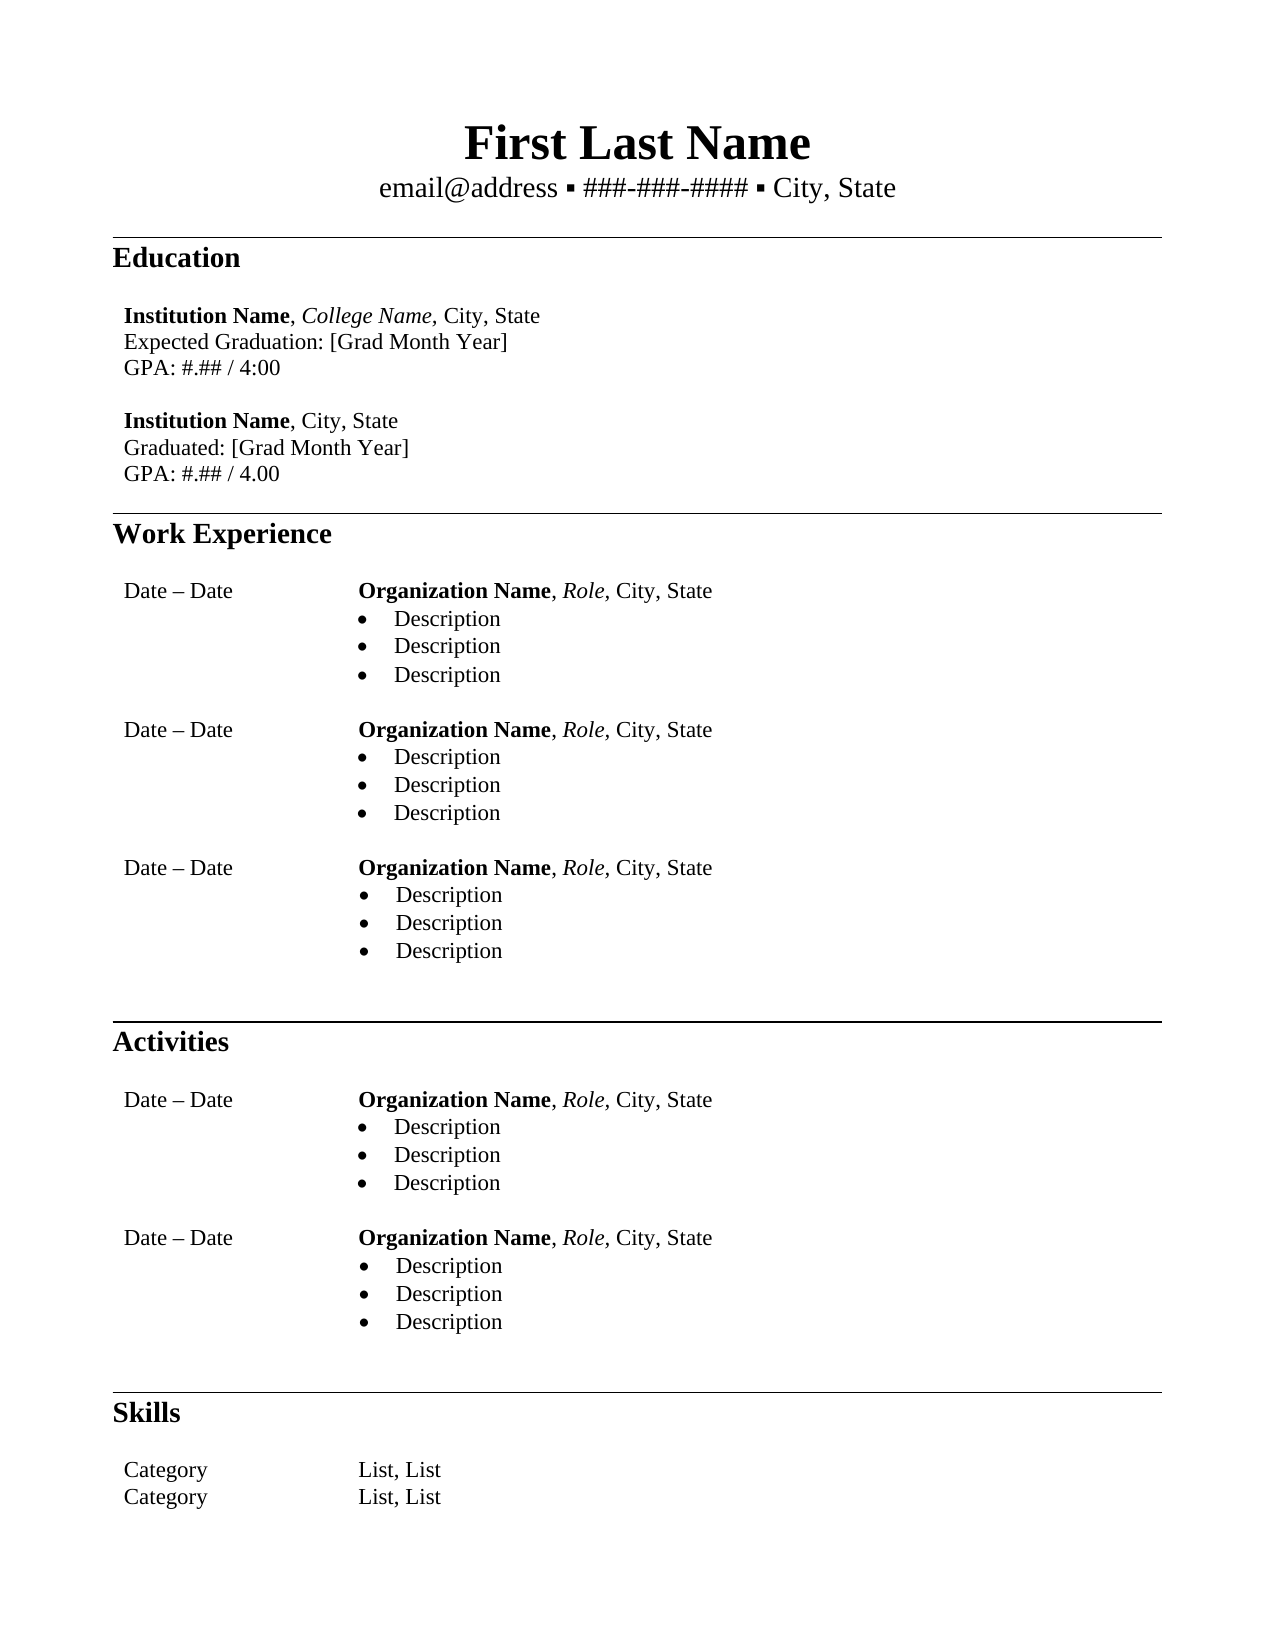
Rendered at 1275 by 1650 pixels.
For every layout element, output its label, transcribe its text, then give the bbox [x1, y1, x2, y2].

table_header Date – Date [113, 577, 347, 716]
table_header Organization Name, Role, City, State Description Description Description [347, 577, 1161, 716]
table_cell Category [113, 1483, 347, 1509]
table_cell Date – Date [113, 1225, 347, 1363]
table_header Organization Name, Role, City, State Description Description Description [347, 1086, 1161, 1224]
text First Last Name [112, 112, 1162, 170]
table_header Institution Name, College Name, City, State Expected Graduation: [Grad Month Year] GPA: #.## / 4:00 Institution Name, City, State Graduated: [Grad Month Year] GPA: #.## / 4.00 [113, 302, 1161, 486]
table_cell Date – Date [113, 716, 347, 854]
text Activities [112, 1022, 1162, 1058]
text Work Experience [112, 514, 1162, 549]
table_header List, List [347, 1456, 1161, 1483]
text Education [112, 238, 1162, 274]
text Skills [112, 1393, 1162, 1428]
table_cell List, List [347, 1483, 1161, 1509]
table_cell Organization Name, Role, City, State Description Description Description [347, 854, 1161, 993]
text email@address ▪ ###-###-#### ▪ City, State [112, 170, 1162, 203]
table_cell Organization Name, Role, City, State Description Description Description [347, 716, 1161, 854]
table_cell Organization Name, Role, City, State Description Description Description [347, 1225, 1161, 1363]
table_cell Date – Date [113, 854, 347, 993]
table_header Date – Date [113, 1086, 347, 1224]
table_header Category [113, 1456, 347, 1483]
